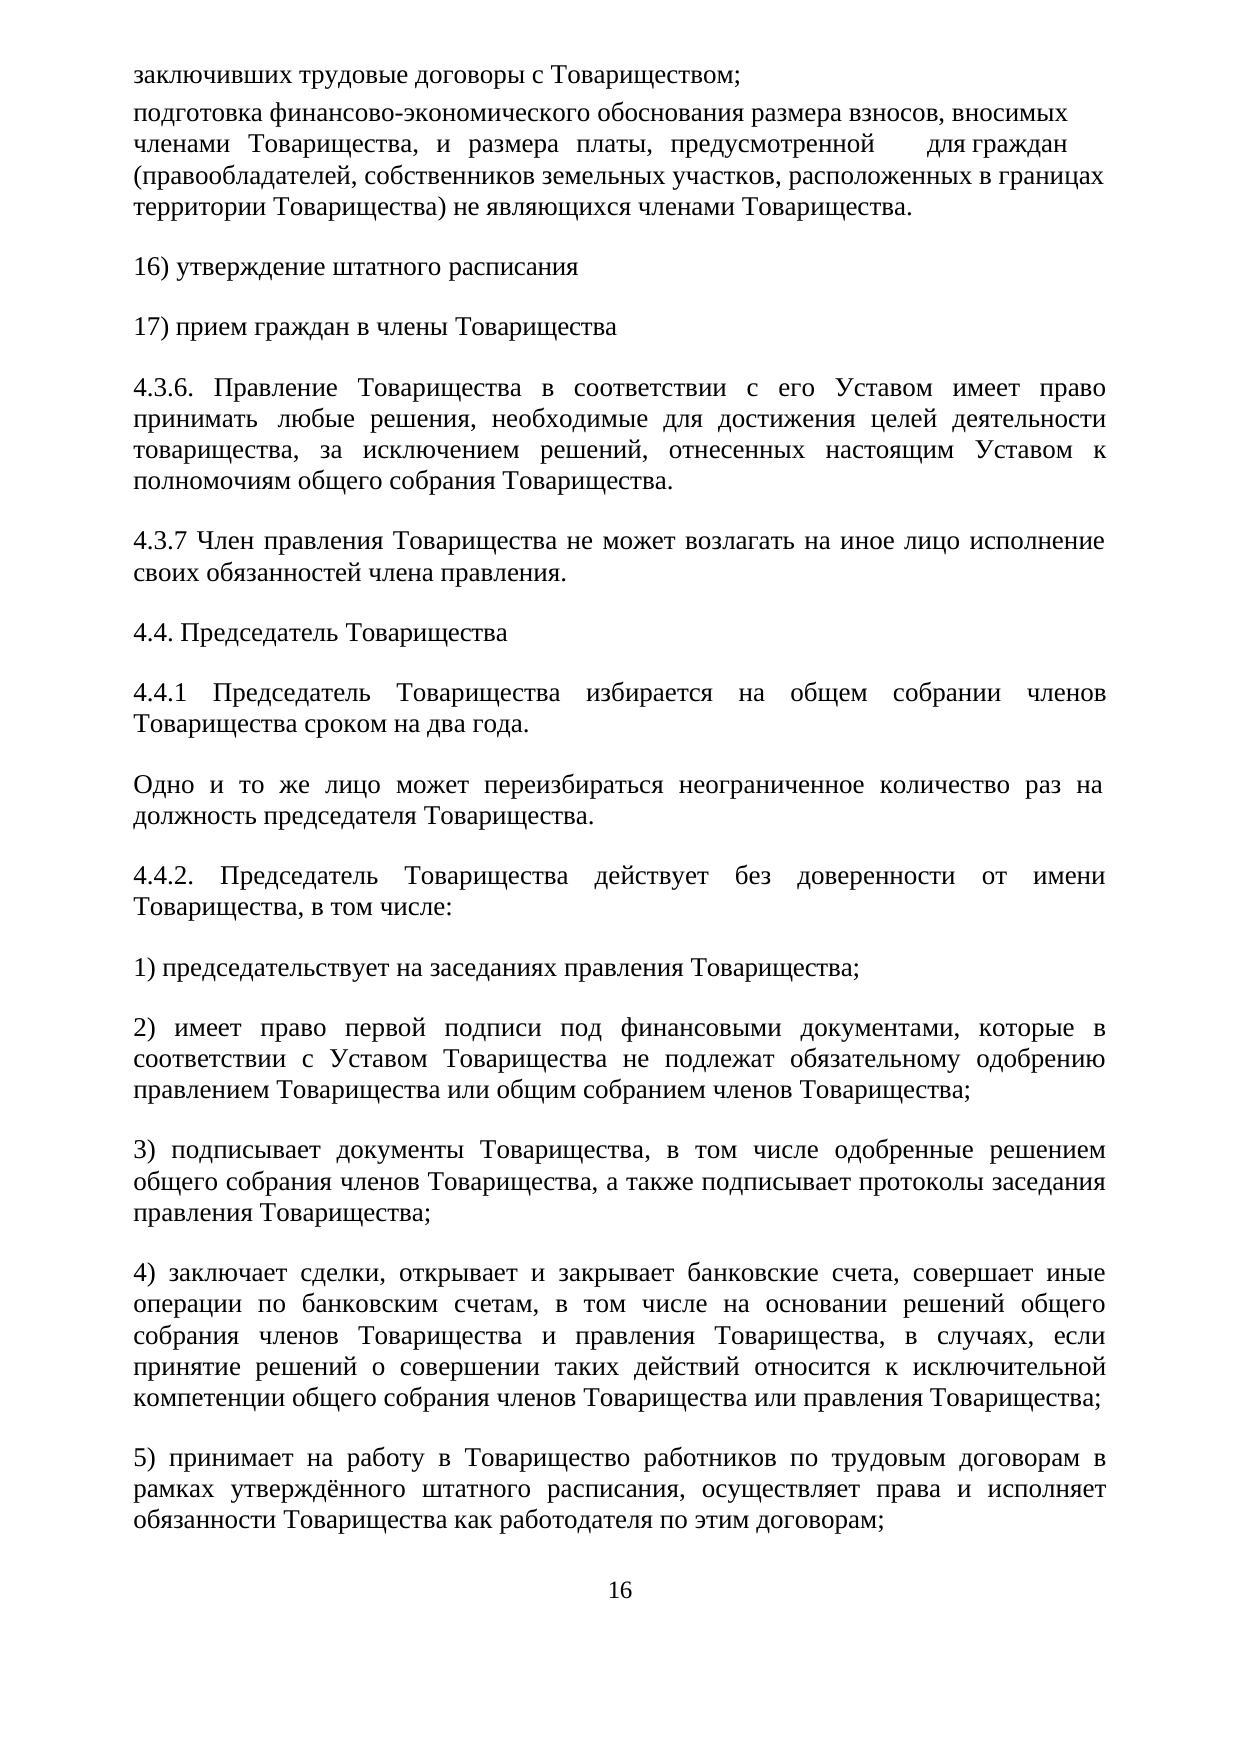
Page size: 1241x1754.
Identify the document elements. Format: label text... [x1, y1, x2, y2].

list председательствует на заседаниях правления Товарищества; [133, 951, 1119, 982]
list имеет право первой подписи под финансовыми документами, которые в соответствии с Уставом Товарищества не подлежат обязательному одобрению правлением Товарищества или общим собранием членов Товарищества; [133, 1011, 1107, 1104]
list принимает на работу в Товарищество работников по трудовым договорам в рамках утверждённого штатного расписания, осуществляет права и исполняет обязанности Товарищества как работодателя по этим договорам; [133, 1441, 1107, 1535]
list Правление Товарищества в соответствии с его Уставом имеет право принимать любые решения, необходимые для достижения целей деятельности товарищества, за исключением решений, отнесенных настоящим Уставом к полномочиям общего собрания Товарищества. [133, 371, 1107, 495]
list Председатель Товарищества [133, 616, 1119, 647]
list заключает сделки, открывает и закрывает банковские счета, совершает иные операции по банковским счетам, в том числе на основании решений общего собрания членов Товарищества и правления Товарищества, в случаях, если принятие решений о совершении таких действий относится к исключительной компетенции общего собрания членов Товарищества или правления Товарищества; [133, 1256, 1107, 1412]
list подписывает документы Товарищества, в том числе одобренные решением общего собрания членов Товарищества, а также подписывает протоколы заседания правления Товарищества; [133, 1134, 1107, 1227]
text Одно и то же лицо может переизбираться неограниченное количество раз на должность председателя Товарищества. [133, 768, 1119, 830]
text подготовка финансово-экономического обоснования размера взносов, вносимых членами Товарищества, и размера платы, предусмотренной для граждан (правообладателей, собственников земельных участков, расположенных в границах территории Товарищества) не являющихся членами Товарищества. [133, 96, 1119, 221]
list Председатель Товарищества действует без доверенности от имени Товарищества, в том числе: [133, 859, 1107, 922]
list утверждение штатного расписания [133, 250, 1119, 281]
list прием граждан в члены Товарищества [133, 310, 1119, 341]
text 4.4.1 Председатель Товарищества избирается на общем собрании членов Товарищества сроком на два года. [133, 676, 1108, 739]
text 4.3.7 Член правления Товарищества не может возлагать на иное лицо исполнение своих обязанностей члена правления. [133, 524, 1107, 587]
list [133, 58, 1108, 89]
